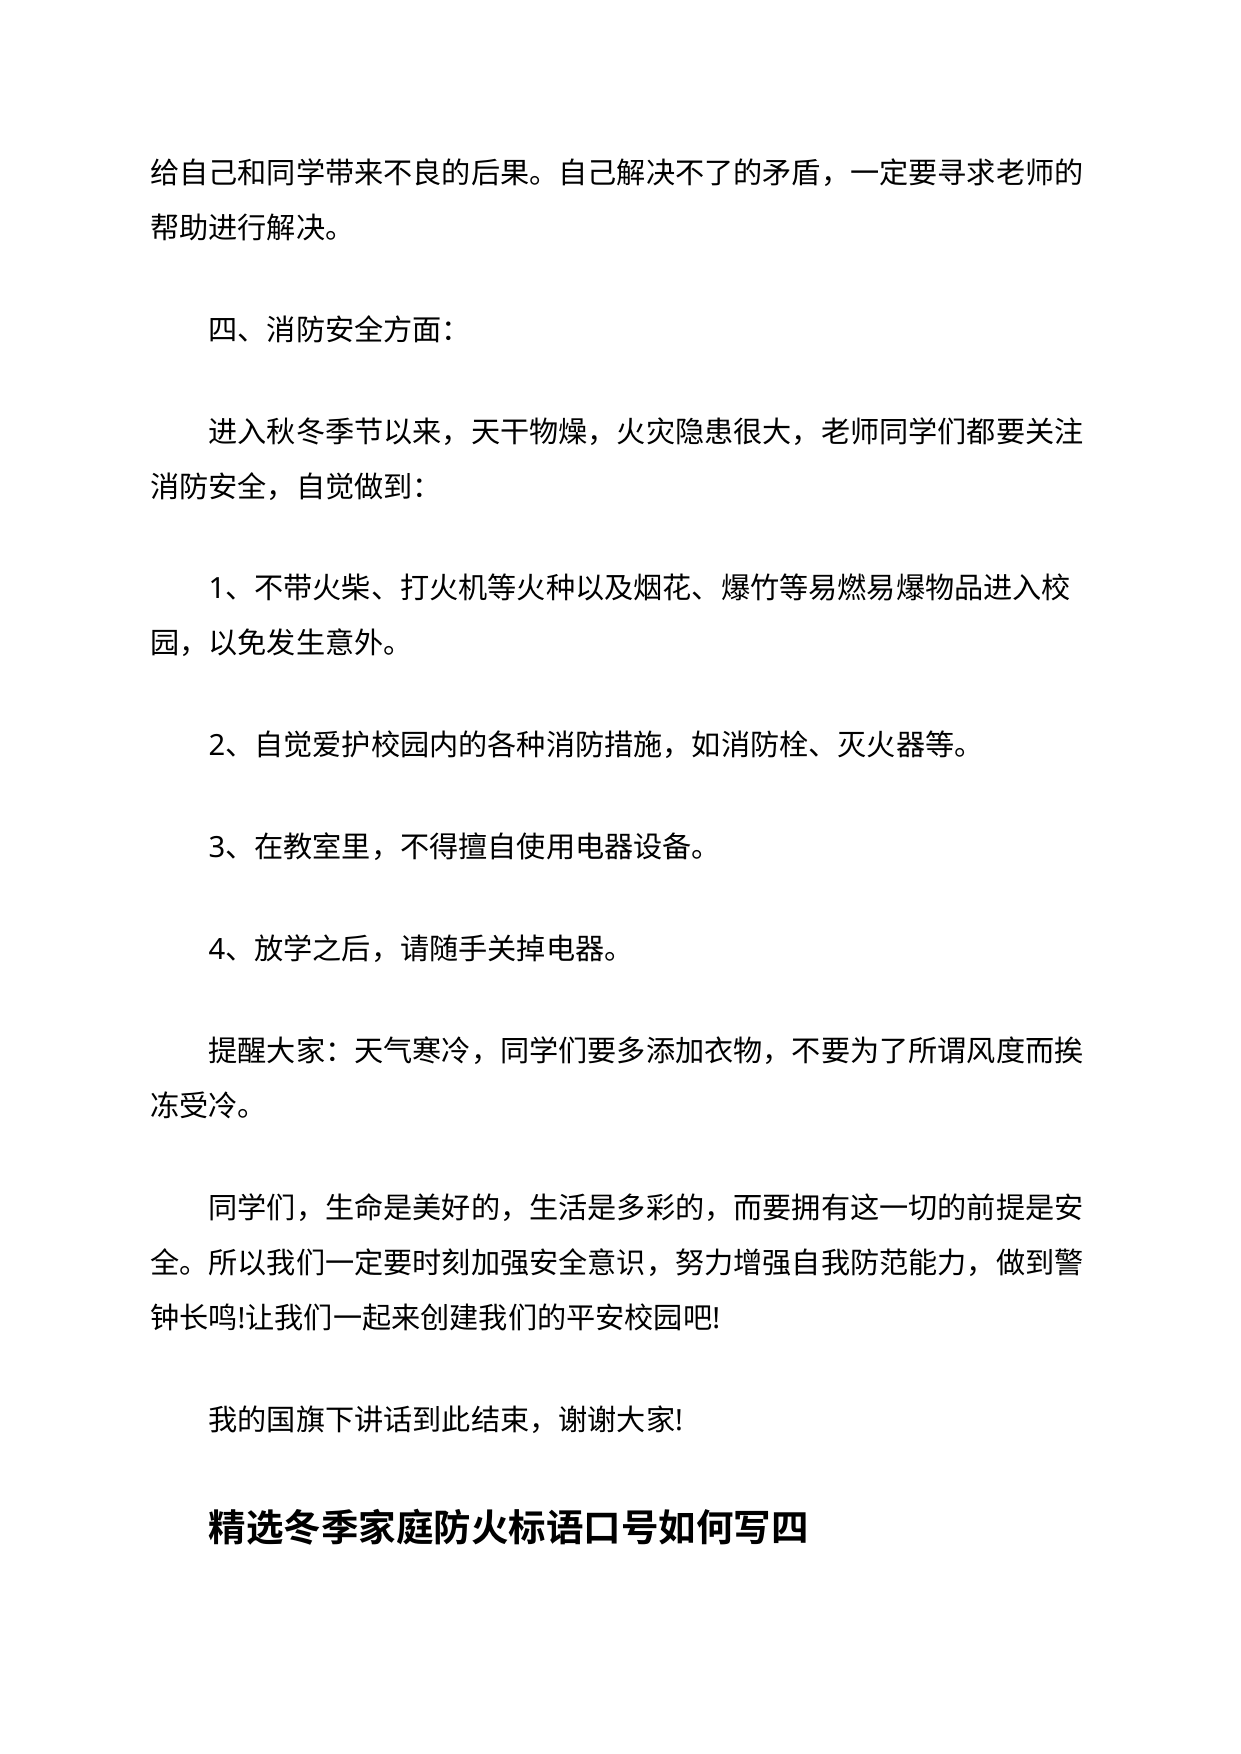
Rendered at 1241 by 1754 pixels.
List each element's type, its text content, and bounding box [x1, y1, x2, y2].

text 同学们，生命是美好的，生活是多彩的，而要拥有这一切的前提是安全。所以我们一定要时刻加强安全意识，努力增强自我防范能力，做到警钟长鸣!让我们一起来创建我们的平安校园吧! [150, 1184, 1090, 1337]
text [150, 150, 1090, 247]
text 4、放学之后，请随手关掉电器。 [150, 926, 1090, 968]
text 3、在教室里，不得擅自使用电器设备。 [150, 824, 1090, 866]
text 提醒大家：天气寒冷，同学们要多添加衣物，不要为了所谓风度而挨冻受冷。 [150, 1028, 1090, 1125]
text 进入秋冬季节以来，天干物燥，火灾隐患很大，老师同学们都要关注消防安全，自觉做到： [150, 408, 1090, 506]
text 四、消防安全方面： [150, 307, 1090, 349]
text 2、自觉爱护校园内的各种消防措施，如消防栓、灭火器等。 [150, 722, 1090, 764]
text 我的国旗下讲话到此结束，谢谢大家! [150, 1396, 1090, 1439]
text 精选冬季家庭防火标语口号如何写四 [150, 1498, 1090, 1552]
text 1、不带火柴、打火机等火种以及烟花、爆竹等易燃易爆物品进入校园，以免发生意外。 [150, 565, 1090, 662]
